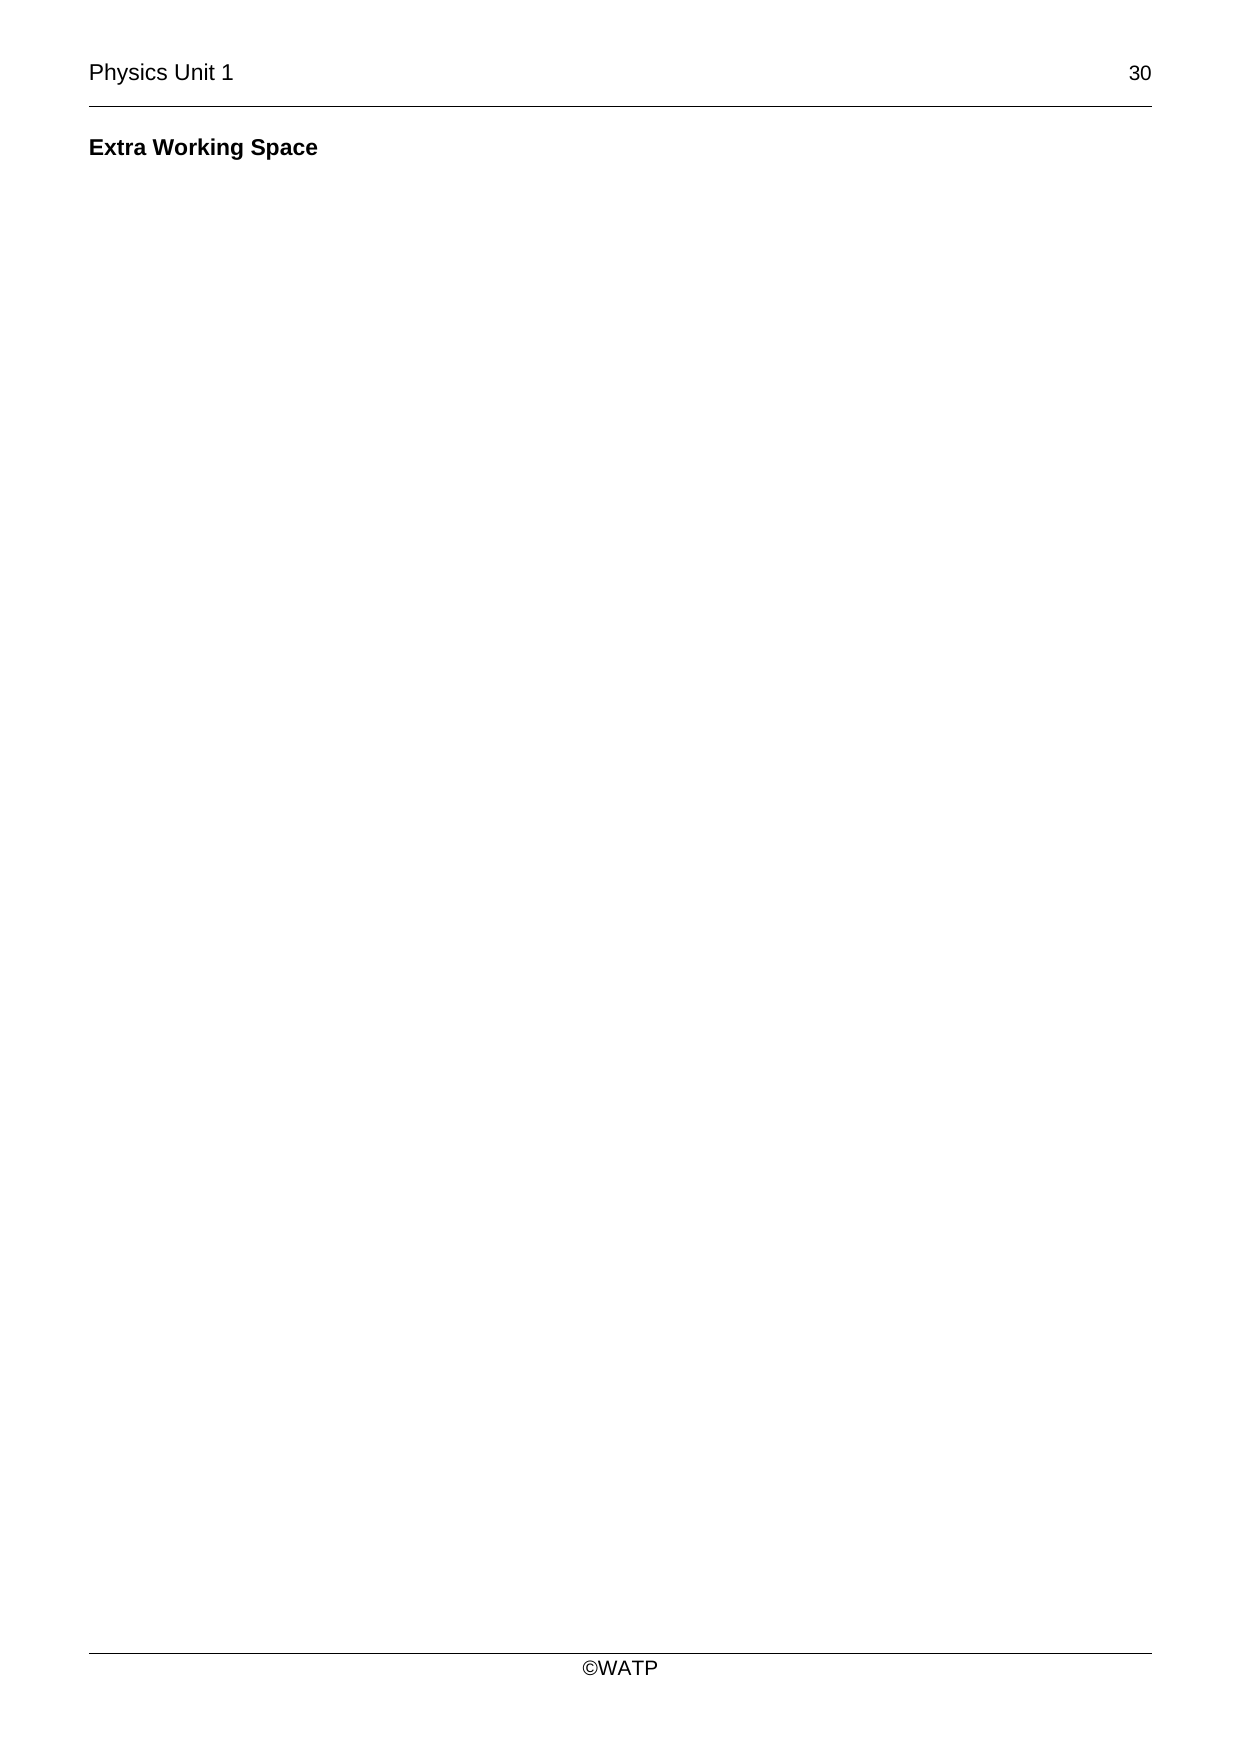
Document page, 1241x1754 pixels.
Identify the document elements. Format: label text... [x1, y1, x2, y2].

text Extra Working Space [89, 133, 1152, 160]
